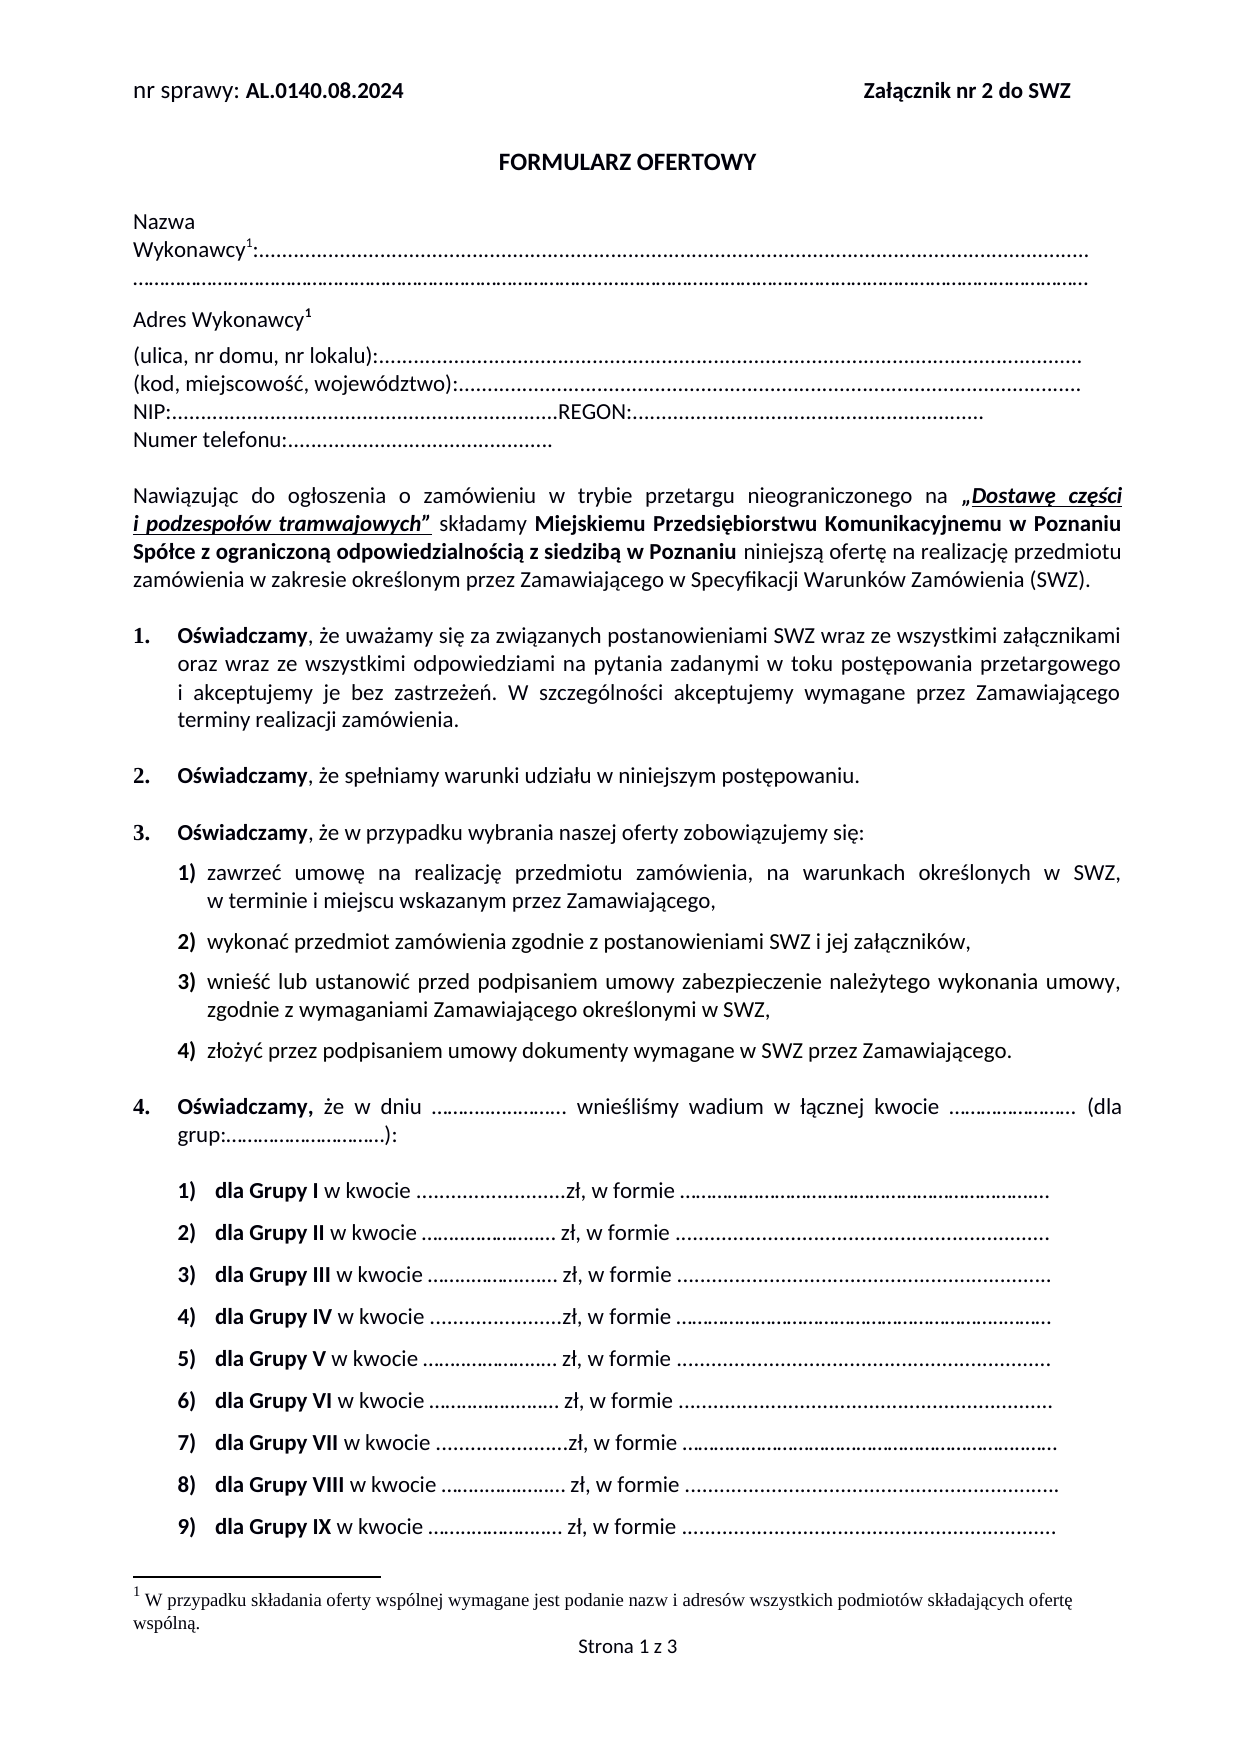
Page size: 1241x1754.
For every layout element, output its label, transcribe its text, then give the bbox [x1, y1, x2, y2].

text NIP:...................................................................REGON:............................................................. [133, 397, 1122, 425]
list dla Grupy IV w kwocie .......................zł, w formie ……………………………………………………..……… [177, 1302, 1122, 1330]
text FORMULARZ OFERTOWY [133, 146, 1122, 176]
text ……………………………………………………………………………...……………….……………………………………………………………… [133, 263, 1122, 291]
list dla Grupy VI w kwocie ……..……..…..… zł, w formie ................................................................. [177, 1386, 1122, 1414]
text Adres Wykonawcy1 [133, 305, 1122, 333]
list dla Grupy V w kwocie ……..…………..… zł, w formie ................................................................. [177, 1344, 1122, 1372]
text Nawiązując do ogłoszenia o zamówieniu w trybie przetargu nieograniczonego na „Dostawę części i podzespołów tramwajowych” składamy Miejskiemu Przedsiębiorstwu Komunikacyjnemu w Poznaniu Spółce z ograniczoną odpowiedzialnością z siedzibą w Poznaniu niniejszą ofertę na realizację przedmiotu zamówienia w zakresie określonym przez Zamawiającego w Specyfikacji Warunków Zamówienia (SWZ). [133, 481, 1122, 593]
list wnieść lub ustanowić przed podpisaniem umowy zabezpieczenie należytego wykonania umowy, zgodnie z wymaganiami Zamawiającego określonymi w SWZ, [177, 967, 1122, 1023]
list dla Grupy III w kwocie ……..………....… zł, w formie ................................................................. [177, 1260, 1122, 1288]
list dla Grupy VIII w kwocie ……..…….…..… zł, w formie ................................................................. [177, 1470, 1122, 1498]
list dla Grupy VII w kwocie .......................zł, w formie ………………………………………………………..…… [177, 1428, 1122, 1456]
list Oświadczamy, że w przypadku wybrania naszej oferty zobowiązujemy się: [133, 818, 1122, 846]
text Nazwa Wykonawcy:................................................................................................................................................ [133, 207, 1122, 263]
list Oświadczamy, że uważamy się za związanych postanowieniami SWZ wraz ze wszystkimi załącznikami oraz wraz ze wszystkimi odpowiedziami na pytania zadanymi w toku postępowania przetargowego i akceptujemy je bez zastrzeżeń. W szczególności akceptujemy wymagane przez Zamawiającego terminy realizacji zamówienia. [133, 622, 1122, 734]
text (ulica, nr domu, nr lokalu):.......................................................................................................................... [133, 341, 1122, 369]
list złożyć przez podpisaniem umowy dokumenty wymagane w SWZ przez Zamawiającego. [177, 1036, 1122, 1064]
list dla Grupy IX w kwocie ……..…………..… zł, w formie ................................................................. [177, 1512, 1122, 1540]
list wykonać przedmiot zamówienia zgodnie z postanowieniami SWZ i jej załączników, [177, 927, 1122, 955]
list Oświadczamy, że spełniamy warunki udziału w niniejszym postępowaniu. [133, 762, 1122, 790]
list dla Grupy II w kwocie ……..…………..… zł, w formie ................................................................. [177, 1218, 1122, 1246]
list dla Grupy I w kwocie ..........................zł, w formie ………………………………………………………….… [177, 1176, 1122, 1204]
list Oświadczamy, że w dniu ………..…..……... wnieśliśmy wadium w łącznej kwocie …………………… (dla grup:…………………………): [133, 1092, 1122, 1148]
text (kod, miejscowość, województwo):............................................................................................................ [133, 369, 1122, 397]
text Numer telefonu:.............................................. [133, 425, 1122, 453]
list zawrzeć umowę na realizację przedmiotu zamówienia, na warunkach określonych w SWZ, w terminie i miejscu wskazanym przez Zamawiającego, [177, 858, 1122, 914]
